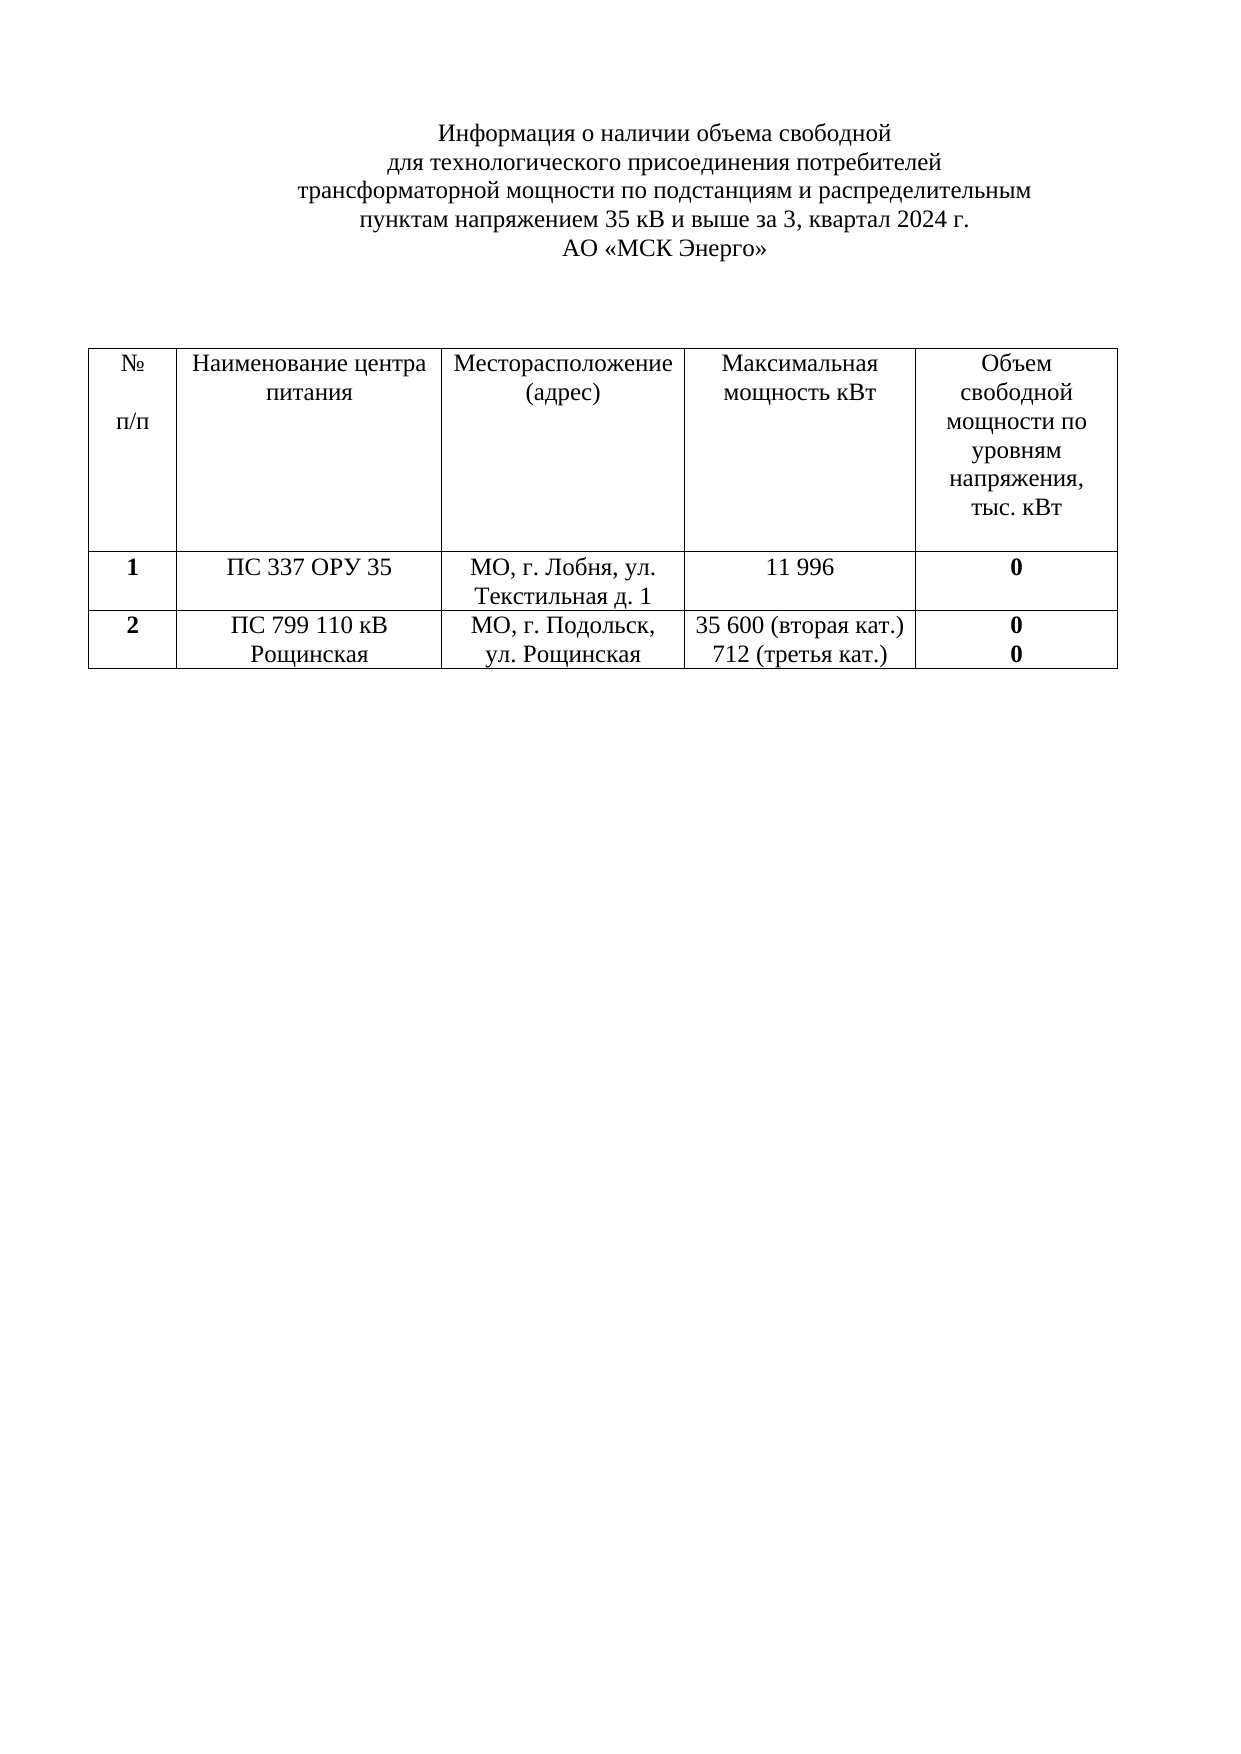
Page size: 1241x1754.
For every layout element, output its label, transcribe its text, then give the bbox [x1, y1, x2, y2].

table_header № п/п [89, 349, 176, 551]
table_cell 35 600 (вторая кат.) 712 (третья кат.) [685, 611, 915, 668]
text АО «МСК Энерго» [177, 233, 1152, 262]
table_cell 0 0 [916, 611, 1117, 668]
table_header Месторасположение (адрес) [442, 349, 684, 551]
table_header Объем свободной мощности по уровням напряжения, тыс. кВт [916, 349, 1117, 551]
text пунктам напряжением 35 кВ и выше за 3, квартал 2024 г. [177, 204, 1152, 233]
table_cell МО, г. Лобня, ул. Текстильная д. 1 [442, 552, 684, 609]
table_cell 1 [89, 552, 176, 609]
table_cell 11 996 [685, 552, 915, 609]
table_cell 2 [89, 611, 176, 668]
table_header Максимальная мощность кВт [685, 349, 915, 551]
table_cell ПС 799 110 кВ Рощинская [177, 611, 441, 668]
table_cell 0 [916, 552, 1117, 609]
table_cell МО, г. Подольск, ул. Рощинская [442, 611, 684, 668]
text трансформаторной мощности по подстанциям и распределительным [177, 176, 1152, 204]
table_header Наименование центра питания [177, 349, 441, 551]
text для технологического присоединения потребителей [177, 147, 1152, 176]
table_cell ПС 337 ОРУ 35 [177, 552, 441, 609]
text Информация о наличии объема свободной [177, 118, 1152, 147]
